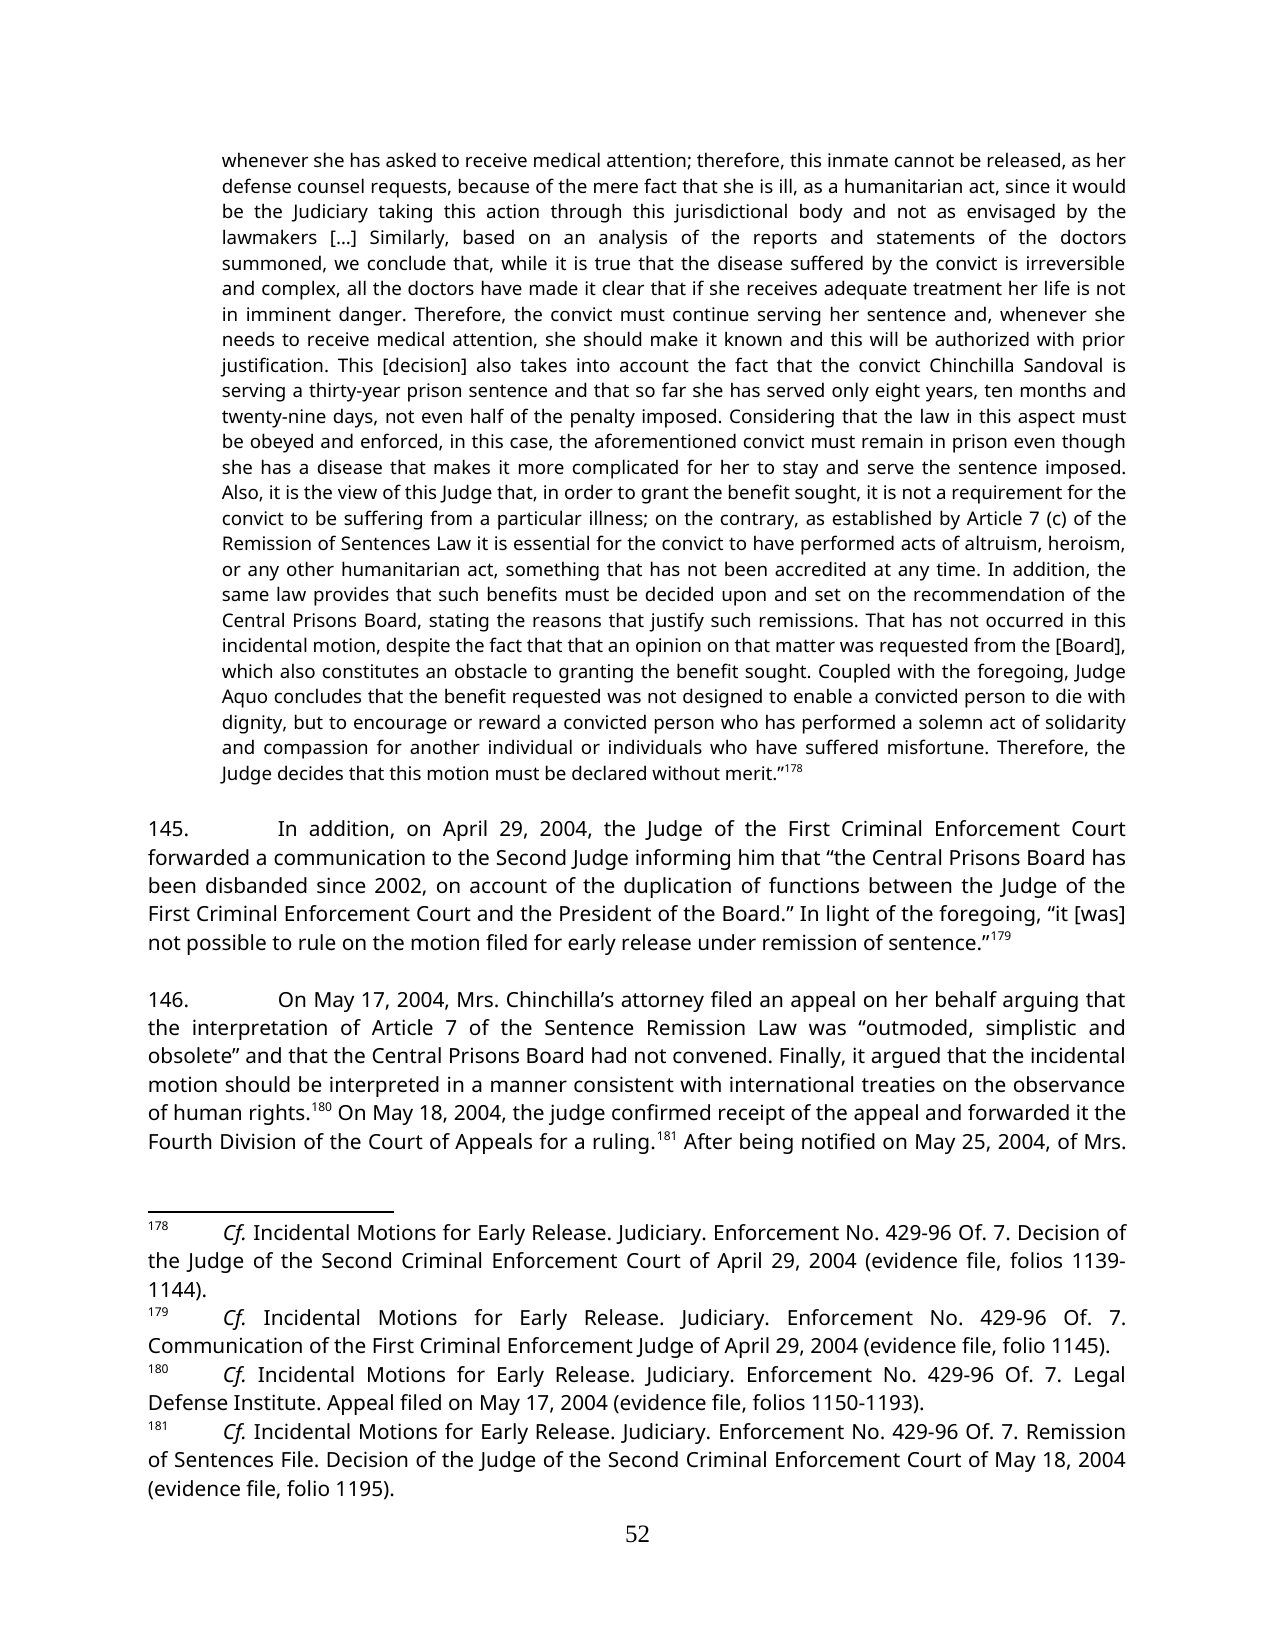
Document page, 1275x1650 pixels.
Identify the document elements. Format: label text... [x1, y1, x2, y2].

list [148, 985, 1127, 1155]
list In addition, on April 29, 2004, the Judge of the First Criminal Enforcement Court forwarded a communication to the Second Judge informing him that “the Central Prisons Board has been disbanded since 2002, on account of the duplication of functions between the Judge of the First Criminal Enforcement Court and the President of the Board.” In light of the foregoing, “it [was] not possible to rule on the motion filed for early release under remission of sentence.” [148, 814, 1127, 956]
text “[…] although it is true that the inmate currently suffers from the disease […] diabetes mellitus as well as other illnesses, it is no less true that to date Mrs. Chinchilla Sandoval has been granted permission whenever she has asked to receive medical attention; therefore, this inmate cannot be released, as her defense counsel requests, because of the mere fact that she is ill, as a humanitarian act, since it would be the Judiciary taking this action through this jurisdictional body and not as envisaged by the lawmakers […] Similarly, based on an analysis of the reports and statements of the doctors summoned, we conclude that, while it is true that the disease suffered by the convict is irreversible and complex, all the doctors have made it clear that if she receives adequate treatment her life is not in imminent danger. Therefore, the convict must continue serving her sentence and, whenever she needs to receive medical attention, she should make it known and this will be authorized with prior justification. This [decision] also takes into account the fact that the convict Chinchilla Sandoval is serving a thirty-year prison sentence and that so far she has served only eight years, ten months and twenty-nine days, not even half of the penalty imposed. Considering that the law in this aspect must be obeyed and enforced, in this case, the aforementioned convict must remain in prison even though she has a disease that makes it more complicated for her to stay and serve the sentence imposed. Also, it is the view of this Judge that, in order to grant the benefit sought, it is not a requirement for the convict to be suffering from a particular illness; on the contrary, as established by Article 7 (c) of the Remission of Sentences Law it is essential for the convict to have performed acts of altruism, heroism, or any other humanitarian act, something that has not been accredited at any time. In addition, the same law provides that such benefits must be decided upon and set on the recommendation of the Central Prisons Board, stating the reasons that justify such remissions. That has not occurred in this incidental motion, despite the fact that that an opinion on that matter was requested from the [Board], which also constitutes an obstacle to granting the benefit sought. Coupled with the foregoing, Judge Aquo concludes that the benefit requested was not designed to enable a convicted person to die with dignity, but to encourage or reward a convicted person who has performed a solemn act of solidarity and compassion for another individual or individuals who have suffered misfortune. Therefore, the Judge decides that this motion must be declared without merit.” [222, 148, 1127, 786]
